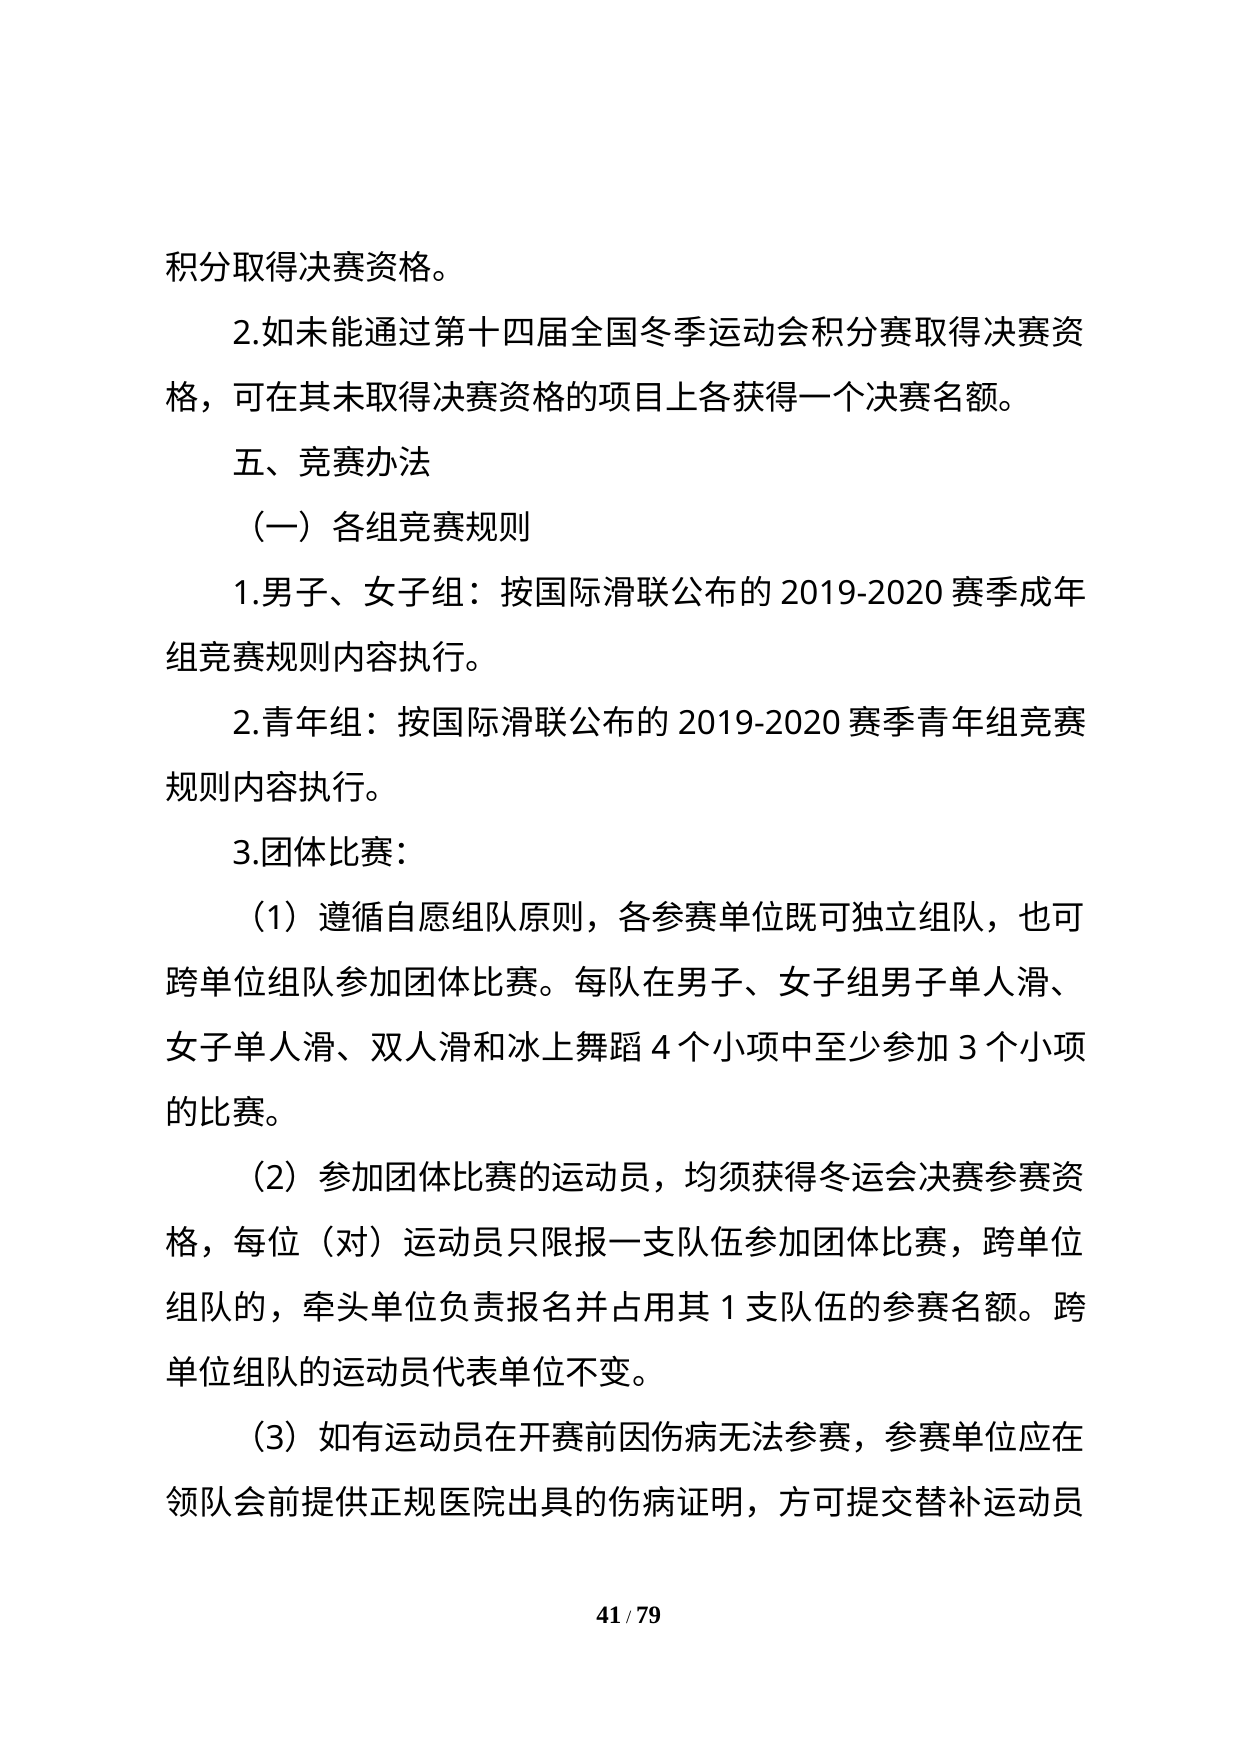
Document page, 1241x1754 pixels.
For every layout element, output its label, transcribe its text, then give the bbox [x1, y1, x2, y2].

text （1）遵循自愿组队原则，各参赛单位既可独立组队，也可跨单位组队参加团体比赛。每队在男子、女子组男子单人滑、女子单人滑、双人滑和冰上舞蹈4个小项中至少参加3个小项的比赛。 [165, 883, 1087, 1143]
text （2）参加团体比赛的运动员，均须获得冬运会决赛参赛资格，每位（对）运动员只限报一支队伍参加团体比赛，跨单位组队的，牵头单位负责报名并占用其1支队伍的参赛名额。跨单位组队的运动员代表单位不变。 [165, 1143, 1087, 1403]
text （一）各组竞赛规则 [165, 493, 1087, 558]
text 1.男子、女子组：按国际滑联公布的2019-2020赛季成年组竞赛规则内容执行。 [165, 558, 1087, 688]
text 2.青年组：按国际滑联公布的2019-2020赛季青年组竞赛规则内容执行。 [165, 688, 1087, 818]
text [165, 233, 1087, 298]
text 3.团体比赛： [165, 818, 1087, 883]
text 五、竞赛办法 [165, 428, 1087, 493]
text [165, 1403, 1087, 1533]
text 2.如未能通过第十四届全国冬季运动会积分赛取得决赛资格，可在其未取得决赛资格的项目上各获得一个决赛名额。 [165, 298, 1087, 428]
